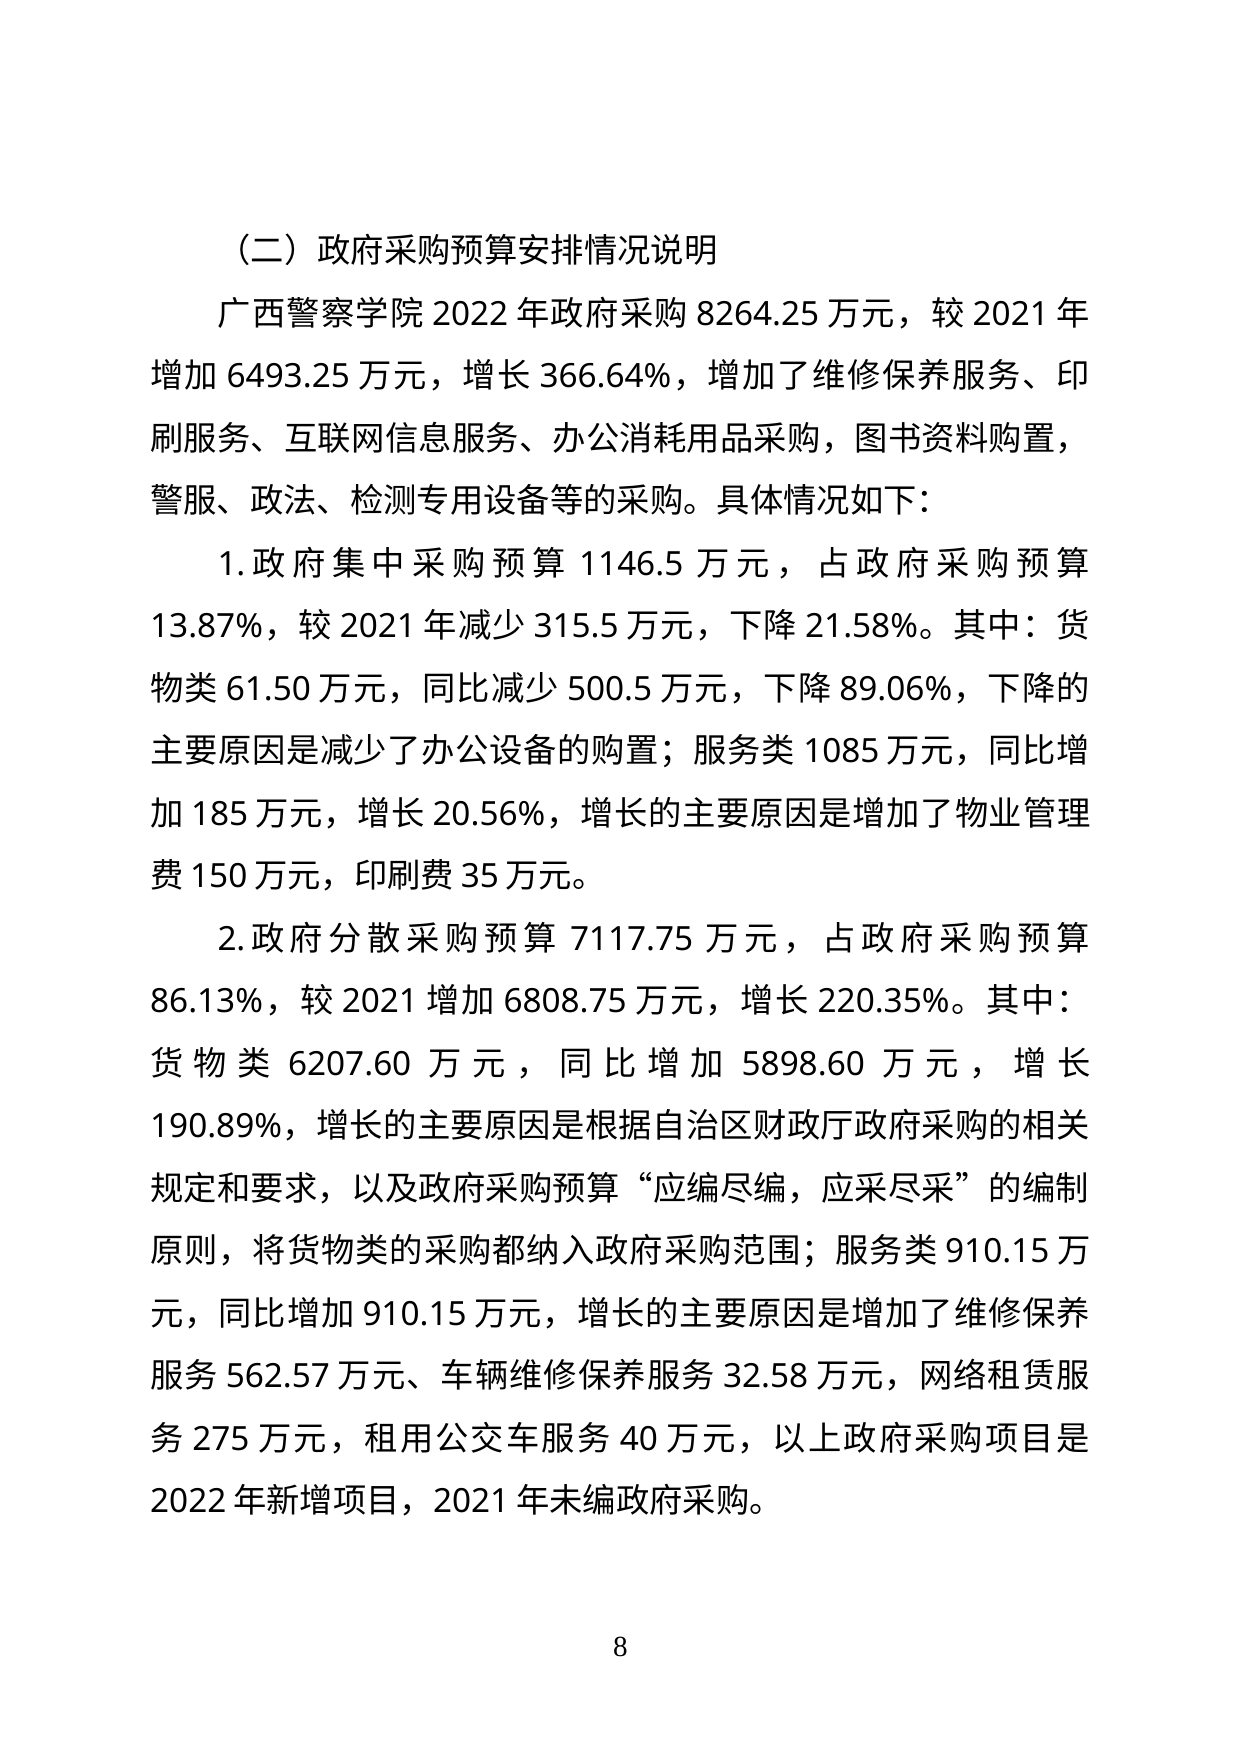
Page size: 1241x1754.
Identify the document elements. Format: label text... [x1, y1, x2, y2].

text 1.政府集中采购预算1146.5万元，占政府采购预算13.87%，较2021年减少315.5万元，下降21.58%。其中：货物类61.50万元，同比减少500.5万元，下降89.06%，下降的主要原因是减少了办公设备的购置；服务类1085万元，同比增加185万元，增长20.56%，增长的主要原因是增加了物业管理费150万元，印刷费35万元。 [150, 525, 1090, 900]
text （二）政府采购预算安排情况说明 [150, 212, 1090, 275]
text 2.政府分散采购预算7117.75万元，占政府采购预算86.13%，较2021增加6808.75万元，增长220.35%。其中：货物类6207.60万元，同比增加5898.60万元，增长190.89%，增长的主要原因是根据自治区财政厅政府采购的相关规定和要求，以及政府采购预算“应编尽编，应采尽采”的编制原则，将货物类的采购都纳入政府采购范围；服务类910.15万元，同比增加910.15万元，增长的主要原因是增加了维修保养服务562.57万元、车辆维修保养服务32.58万元，网络租赁服务275万元，租用公交车服务40万元，以上政府采购项目是2022年新增项目，2021年未编政府采购。 [150, 900, 1090, 1525]
text 广西警察学院2022年政府采购8264.25万元，较2021年增加6493.25万元，增长366.64%，增加了维修保养服务、印刷服务、互联网信息服务、办公消耗用品采购，图书资料购置，警服、政法、检测专用设备等的采购。具体情况如下： [150, 275, 1090, 525]
